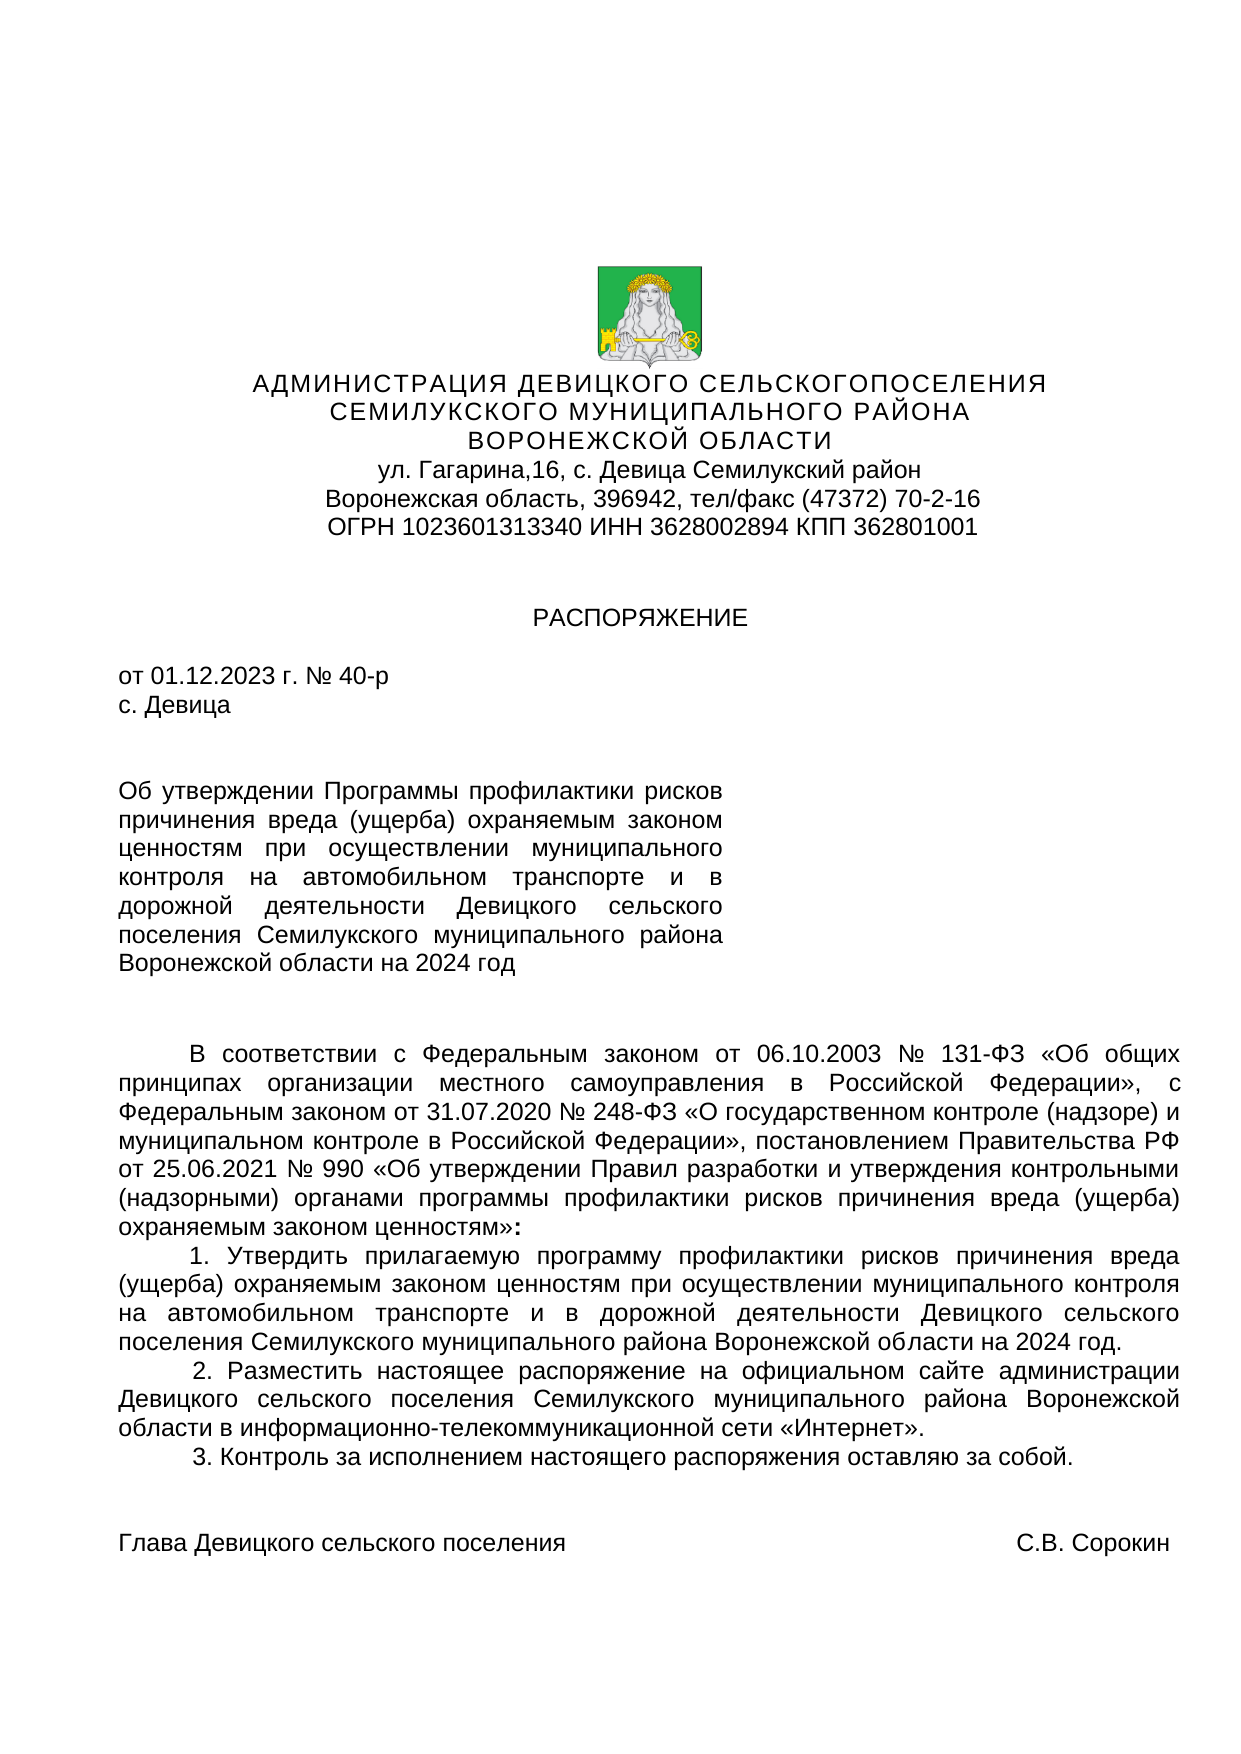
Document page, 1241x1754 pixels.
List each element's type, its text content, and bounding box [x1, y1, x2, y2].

table_header Глава Девицкого сельского поселения [107, 1528, 694, 1557]
text от 01.12.2023 г. № 40-р [118, 661, 1162, 690]
text 3. Контроль за исполнением настоящего распоряжения оставляю за собой. [118, 1442, 1181, 1471]
table_header С.В. Сорокин [694, 1528, 1181, 1557]
text с. Девица [118, 690, 1162, 718]
text АДМИНИСТРАЦИЯ ДЕВИЦКОГО СЕЛЬСКОГОПОСЕЛЕНИЯ [118, 369, 1181, 397]
text ул. Гагарина,16, с. Девица Семилукский район [118, 455, 1181, 484]
text ОГРН 1023601313340 ИНН 3628002894 КПП 362801001 [118, 512, 1181, 541]
text Воронежская область, 396942, тел/факс (47372) 70-2-16 [118, 484, 1181, 512]
text 2. Разместить настоящее распоряжение на официальном сайте администрации Девицкого сельского поселения Семилукского муниципального района Воронежской области в информационно-телекоммуникационной сети «Интернет». [118, 1356, 1181, 1442]
text СЕМИЛУКСКОГО МУНИЦИПАЛЬНОГО РАЙОНА [118, 397, 1181, 426]
text РАСПОРЯЖЕНИЕ [118, 603, 1162, 632]
text В соответствии с Федеральным законом от 06.10.2003 № 131-ФЗ «Об общих принципах организации местного самоуправления в Российской Федерации», с Федеральным законом от 31.07.2020 № 248-ФЗ «О государственном контроле (надзоре) и муниципальном контроле в Российской Федерации», постановлением Правительства РФ от 25.06.2021 № 990 «Об утверждении Правил разработки и утверждения контрольными (надзорными) органами программы профилактики рисков причинения вреда (ущерба) охраняемым законом ценностям»: [118, 1039, 1181, 1241]
text ВОРОНЕЖСКОЙ ОБЛАСТИ [118, 426, 1181, 455]
picture [596, 264, 703, 369]
text 1. Утвердить прилагаемую программу профилактики рисков причинения вреда (ущерба) охраняемым законом ценностям при осуществлении муниципального контроля на автомобильном транспорте и в дорожной деятельности Девицкого сельского поселения Семилукского муниципального района Воронежской области на 2024 год. [118, 1241, 1181, 1356]
text Об утверждении Программы профилактики рисков причинения вреда (ущерба) охраняемым законом ценностям при осуществлении муниципального контроля на автомобильном транспорте и в дорожной деятельности Девицкого сельского поселения Семилукского муниципального района Воронежской области на 2024 год [118, 776, 723, 977]
